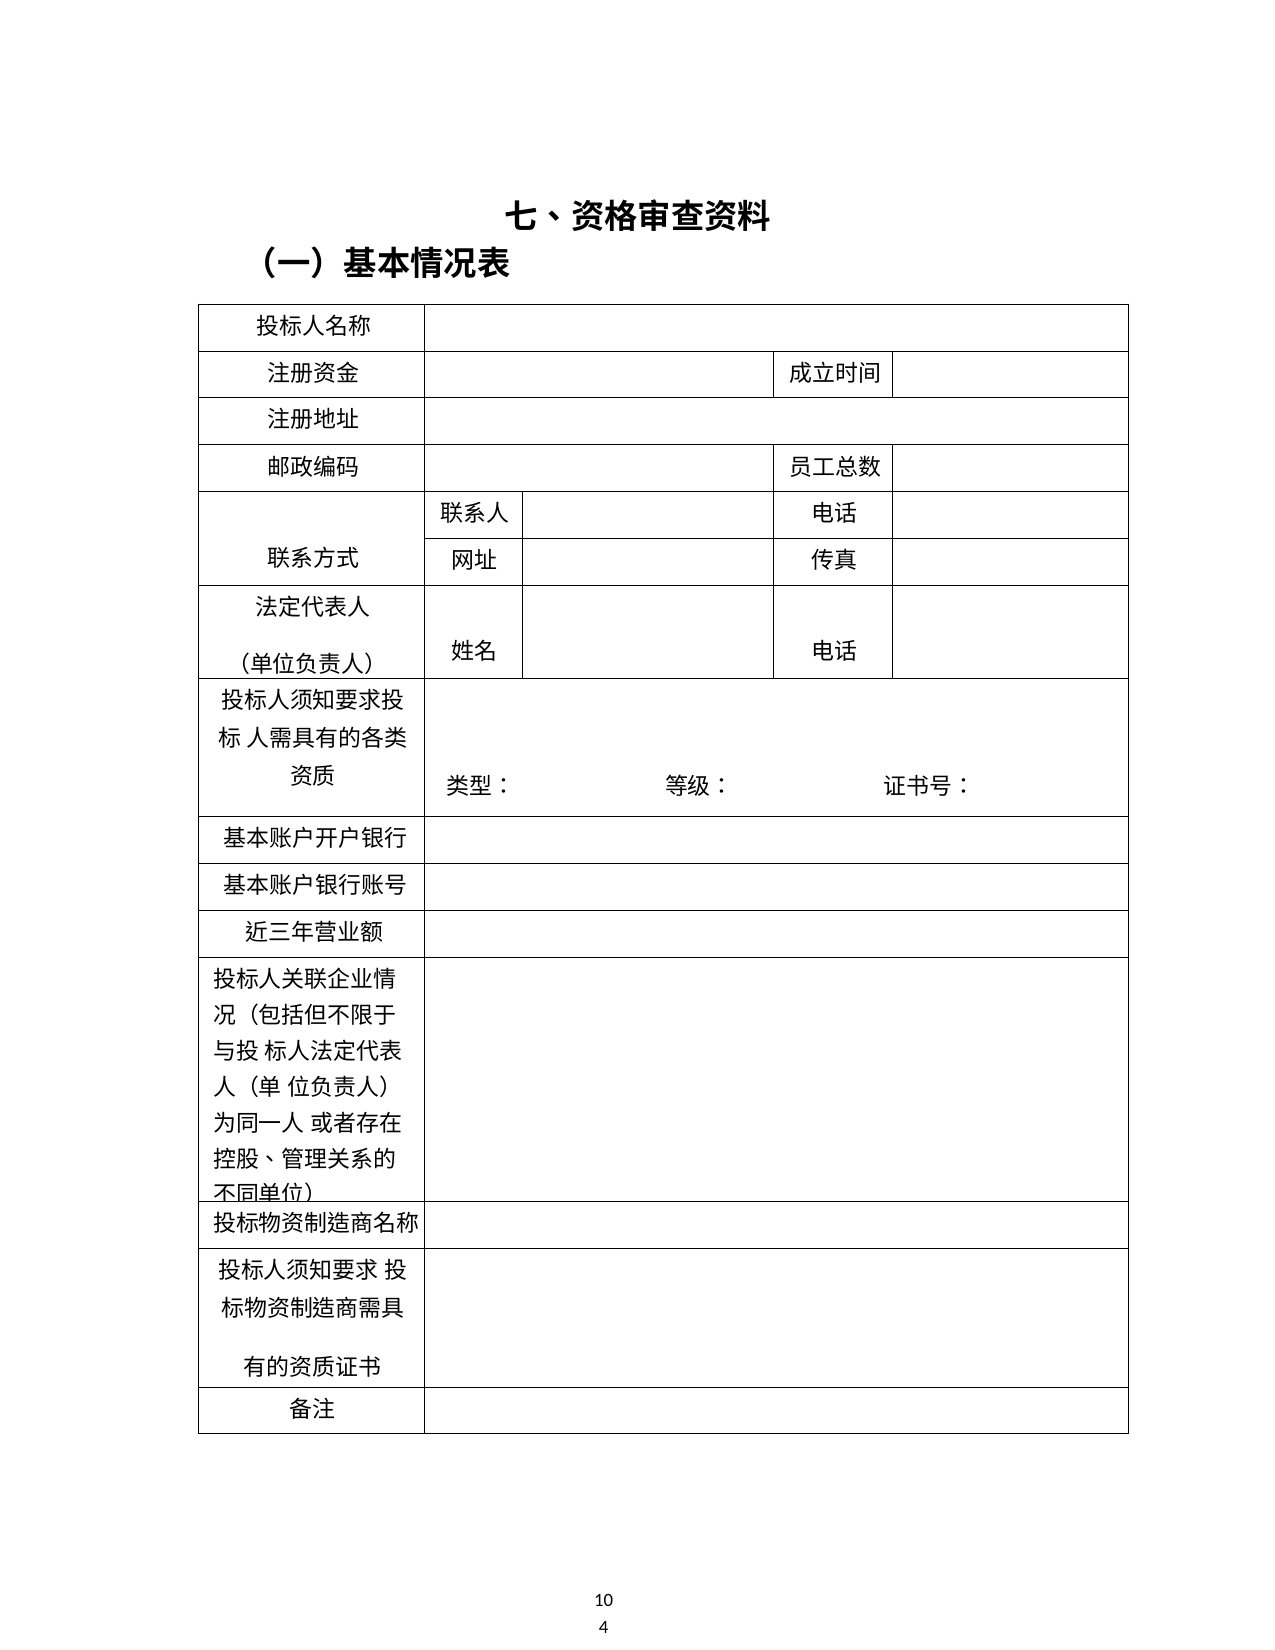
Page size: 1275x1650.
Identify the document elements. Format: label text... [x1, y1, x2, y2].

table_cell [893, 586, 1128, 677]
table_cell 基本账户银行账号 [199, 864, 424, 910]
table_cell 电话 [774, 492, 892, 538]
subtitle 七、资格审查资料 [187, 192, 1087, 238]
table_cell 投标人须知要求投标 人需具有的各类资质 证书 [199, 679, 424, 816]
table_cell [425, 1202, 1128, 1248]
table_cell 类型： 等级： 证书号： [425, 679, 1128, 816]
table_cell 投标人须知要求 投标物资制造商需具 有的资质证书 [199, 1249, 424, 1387]
table_cell 姓名 [425, 586, 522, 677]
table_cell [425, 958, 1128, 1201]
table_cell 成立时间 [774, 352, 892, 397]
table_cell 注册地址 [199, 398, 424, 444]
table_cell 投标人关联企业情况（包括但不限于与投 标人法定代表人（单 位负责人）为同一人 或者存在控股、管理关系的不同单位） [199, 958, 424, 1201]
table_cell [425, 864, 1128, 910]
table_cell [425, 1249, 1128, 1387]
table_cell 网址 [425, 539, 522, 585]
table_cell [893, 492, 1128, 538]
table_cell 电话 [774, 586, 892, 677]
table_cell [425, 1388, 1128, 1433]
table_cell [425, 398, 1128, 444]
table_cell [523, 539, 773, 585]
table_cell 投标物资制造商名称 [199, 1202, 424, 1248]
table_cell [523, 492, 773, 538]
table_cell 基本账户开户银行 [199, 817, 424, 863]
table_header [425, 305, 1128, 351]
table_cell 邮政编码 [199, 445, 424, 491]
table_cell 备注 [199, 1388, 424, 1433]
table_cell 近三年营业额 [199, 911, 424, 957]
text （一）基本情况表 [243, 244, 1089, 283]
table_cell [425, 911, 1128, 957]
table_cell 联系人 [425, 492, 522, 538]
table_cell 法定代表人 （单位负责人） [199, 586, 424, 677]
table_cell [893, 352, 1128, 397]
table_cell [425, 445, 773, 491]
table_cell [893, 539, 1128, 585]
table_cell 注册资金 [199, 352, 424, 397]
table_cell [523, 586, 773, 677]
table_cell 员工总数 [774, 445, 892, 491]
table_cell [893, 445, 1128, 491]
table_cell [425, 352, 773, 397]
table_cell 传真 [774, 539, 892, 585]
table_header 投标人名称 [199, 305, 424, 351]
table_cell 联系方式 [199, 492, 424, 585]
table_cell [425, 817, 1128, 863]
